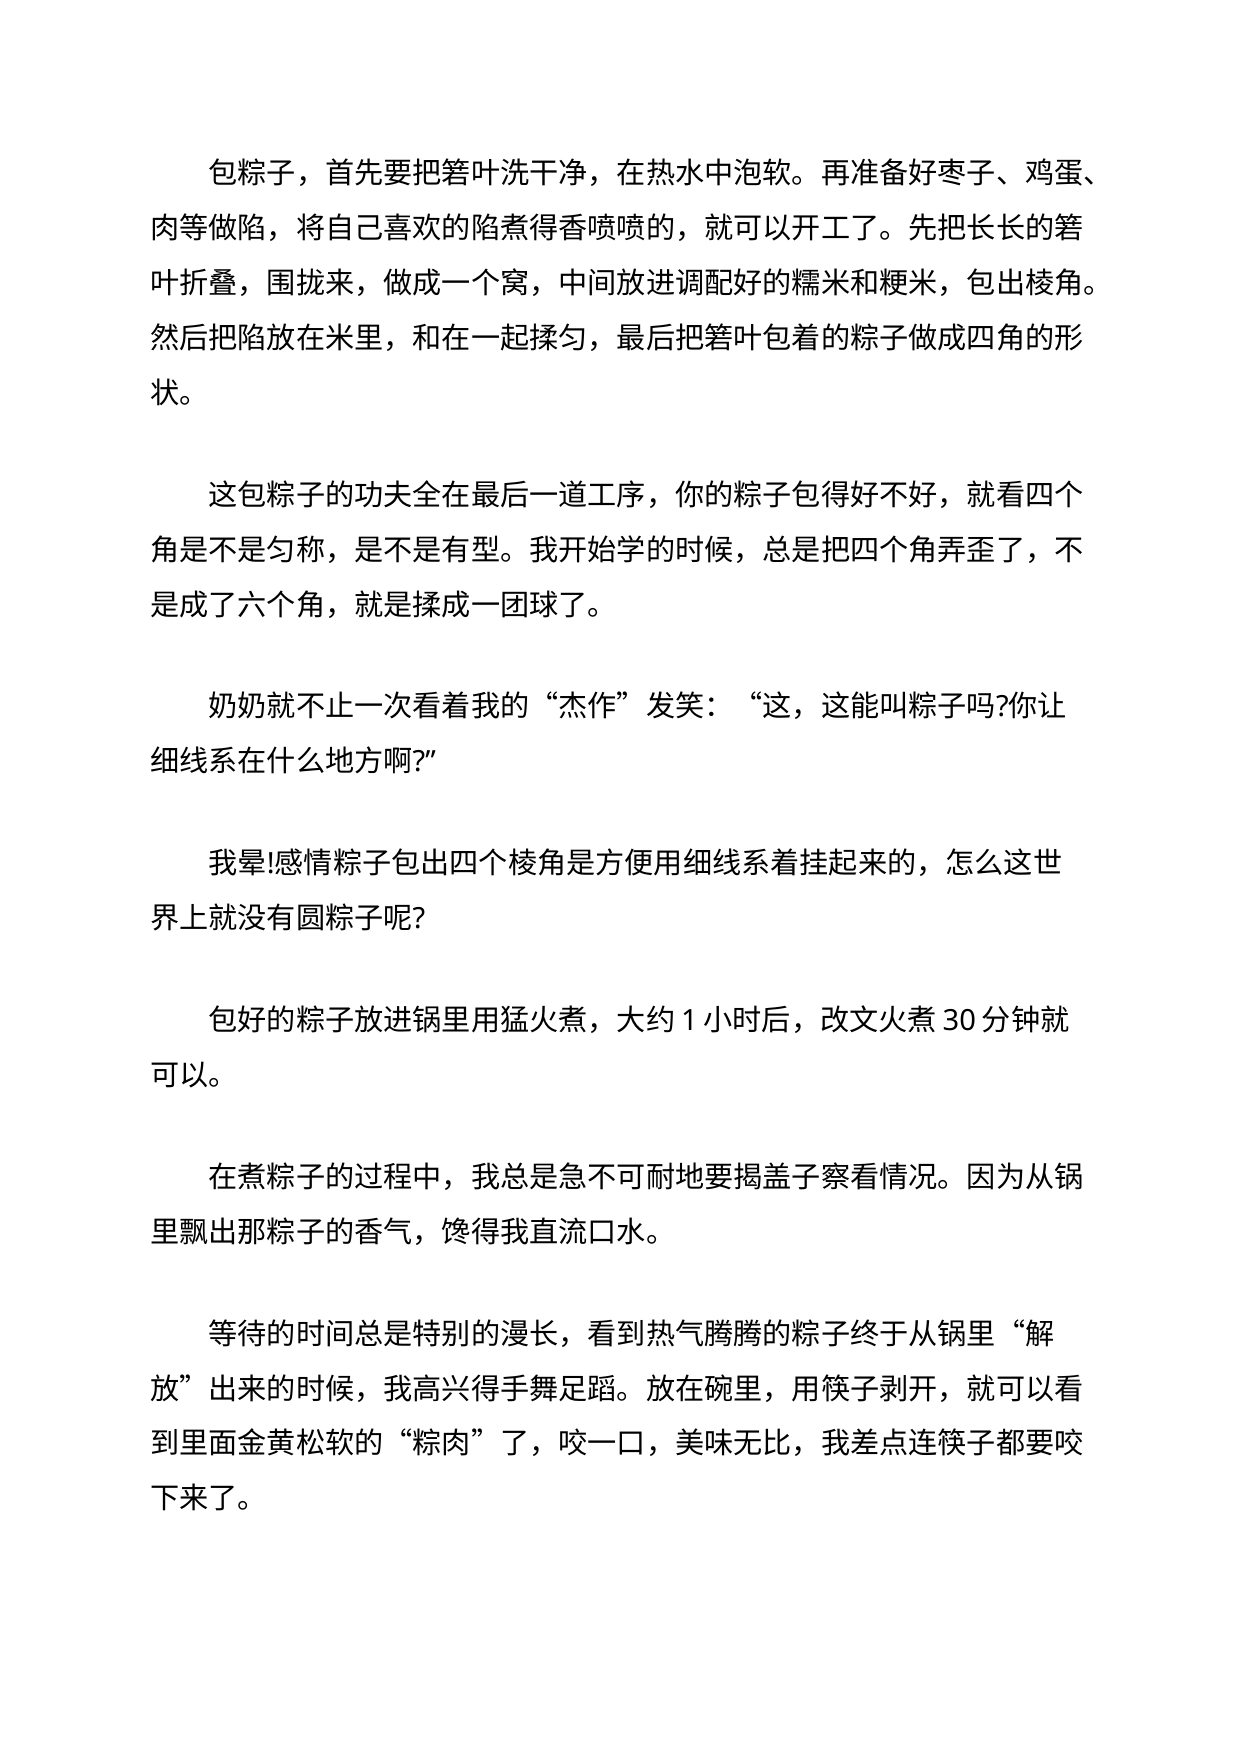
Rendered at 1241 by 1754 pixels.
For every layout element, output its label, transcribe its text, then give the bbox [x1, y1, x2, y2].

text 奶奶就不止一次看着我的“杰作”发笑：“这，这能叫粽子吗?你让细线系在什么地方啊?” [150, 683, 1090, 780]
text 等待的时间总是特别的漫长，看到热气腾腾的粽子终于从锅里“解放”出来的时候，我高兴得手舞足蹈。放在碗里，用筷子剥开，就可以看到里面金黄松软的“粽肉”了，咬一口，美味无比，我差点连筷子都要咬下来了。 [150, 1310, 1090, 1517]
text 包好的粽子放进锅里用猛火煮，大约1小时后，改文火煮30分钟就可以。 [150, 997, 1090, 1094]
text 我晕!感情粽子包出四个棱角是方便用细线系着挂起来的，怎么这世界上就没有圆粽子呢? [150, 840, 1090, 937]
text 这包粽子的功夫全在最后一道工序，你的粽子包得好不好，就看四个角是不是匀称，是不是有型。我开始学的时候，总是把四个角弄歪了，不是成了六个角，就是揉成一团球了。 [150, 471, 1090, 623]
text 包粽子，首先要把箬叶洗干净，在热水中泡软。再准备好枣子、鸡蛋、肉等做陷，将自己喜欢的陷煮得香喷喷的，就可以开工了。先把长长的箬叶折叠，围拢来，做成一个窝，中间放进调配好的糯米和粳米，包出棱角。然后把陷放在米里，和在一起揉匀，最后把箬叶包着的粽子做成四角的形状。 [150, 150, 1090, 412]
text 在煮粽子的过程中，我总是急不可耐地要揭盖子察看情况。因为从锅里飘出那粽子的香气，馋得我直流口水。 [150, 1154, 1090, 1251]
